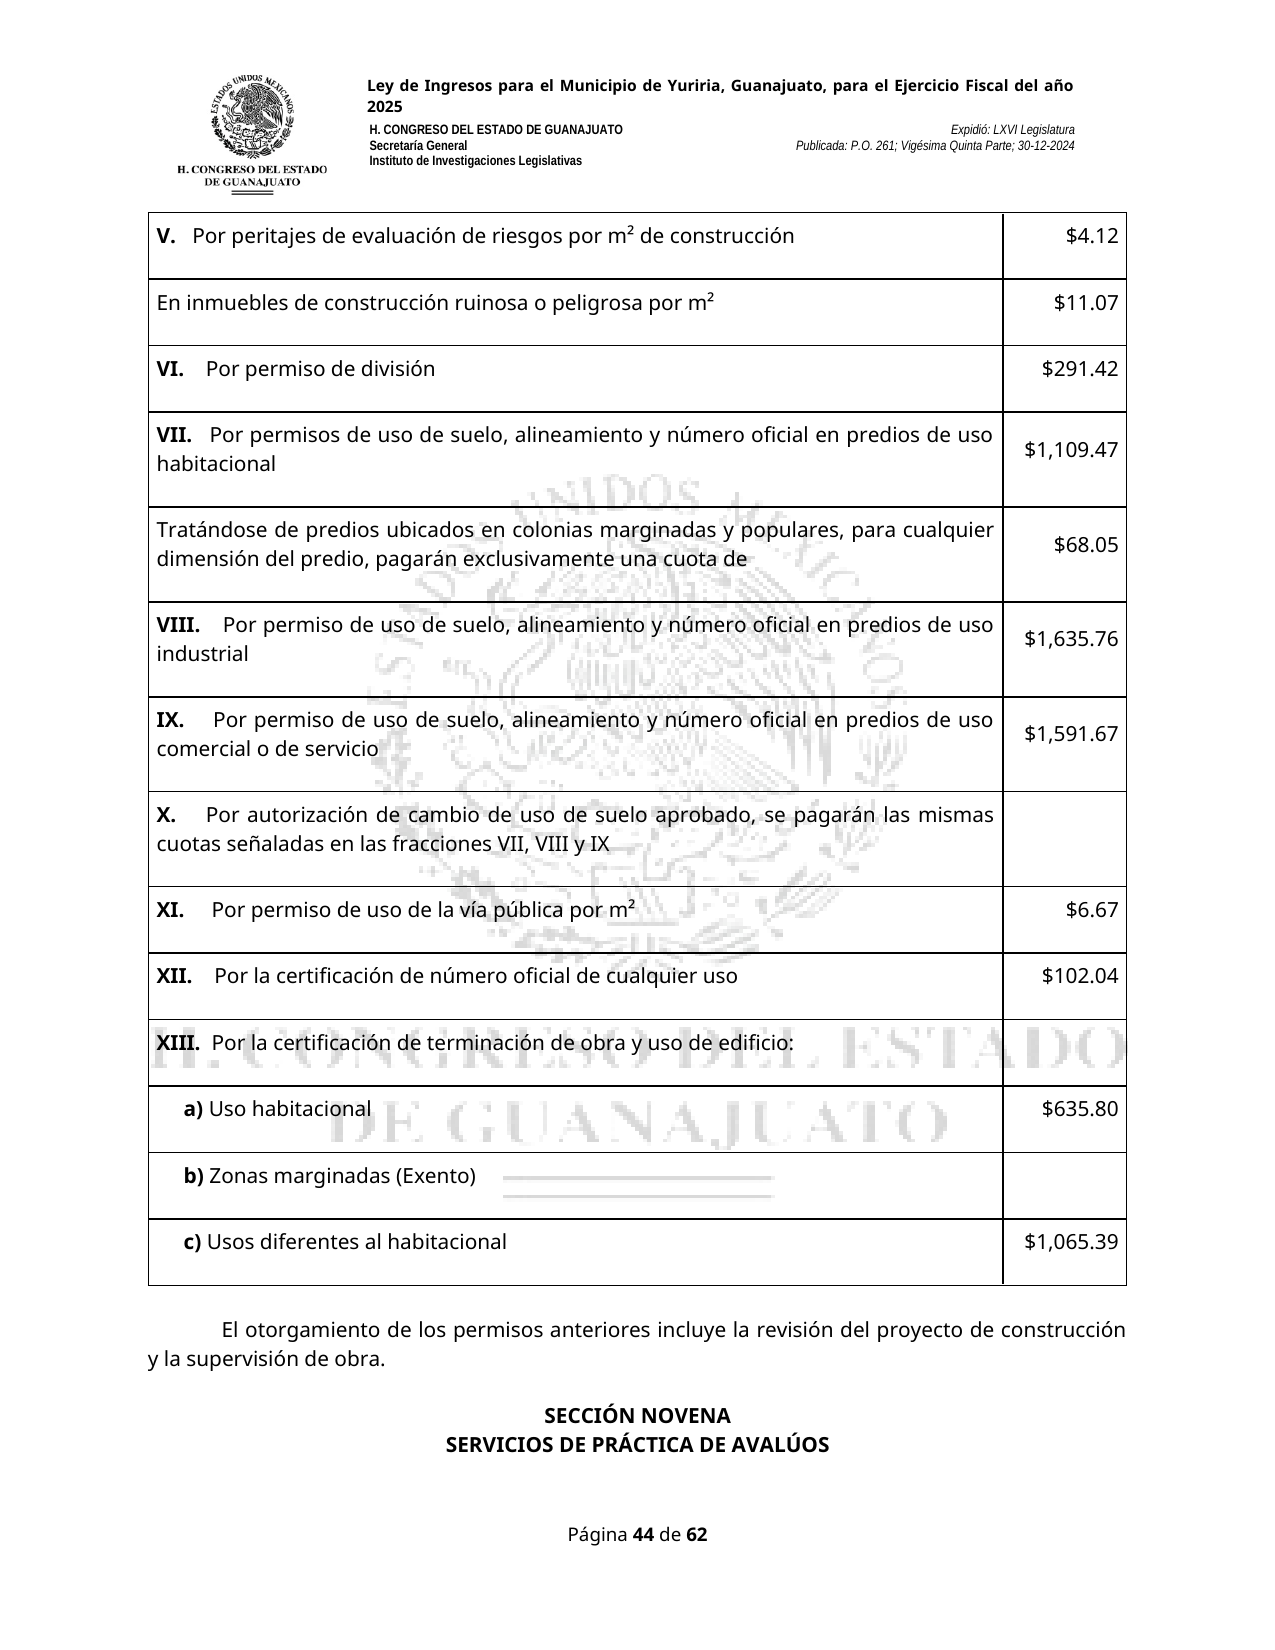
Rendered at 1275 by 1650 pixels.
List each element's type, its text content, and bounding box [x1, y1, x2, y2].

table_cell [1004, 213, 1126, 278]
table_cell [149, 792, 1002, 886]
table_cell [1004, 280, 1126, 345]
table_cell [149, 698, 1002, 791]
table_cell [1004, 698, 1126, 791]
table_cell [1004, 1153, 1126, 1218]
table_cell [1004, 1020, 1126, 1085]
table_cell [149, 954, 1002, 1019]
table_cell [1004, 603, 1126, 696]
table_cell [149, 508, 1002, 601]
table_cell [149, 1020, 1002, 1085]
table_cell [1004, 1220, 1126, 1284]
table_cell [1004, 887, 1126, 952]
text SECCIÓN NOVENA SERVICIOS DE PRÁCTICA DE AVALÚOS [148, 1401, 1127, 1458]
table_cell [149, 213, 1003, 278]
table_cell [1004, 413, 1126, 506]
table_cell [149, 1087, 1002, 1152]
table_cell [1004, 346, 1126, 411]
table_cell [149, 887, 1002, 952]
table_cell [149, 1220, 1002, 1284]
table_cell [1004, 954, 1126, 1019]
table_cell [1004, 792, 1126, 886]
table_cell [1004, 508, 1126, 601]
picture [177, 75, 327, 201]
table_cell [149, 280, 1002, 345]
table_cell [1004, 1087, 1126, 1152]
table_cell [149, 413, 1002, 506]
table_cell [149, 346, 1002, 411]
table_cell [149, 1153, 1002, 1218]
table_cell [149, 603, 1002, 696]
text El otorgamiento de los permisos anteriores incluye la revisión del proyecto de construcción y la supervisión de obra. [148, 1315, 1127, 1372]
